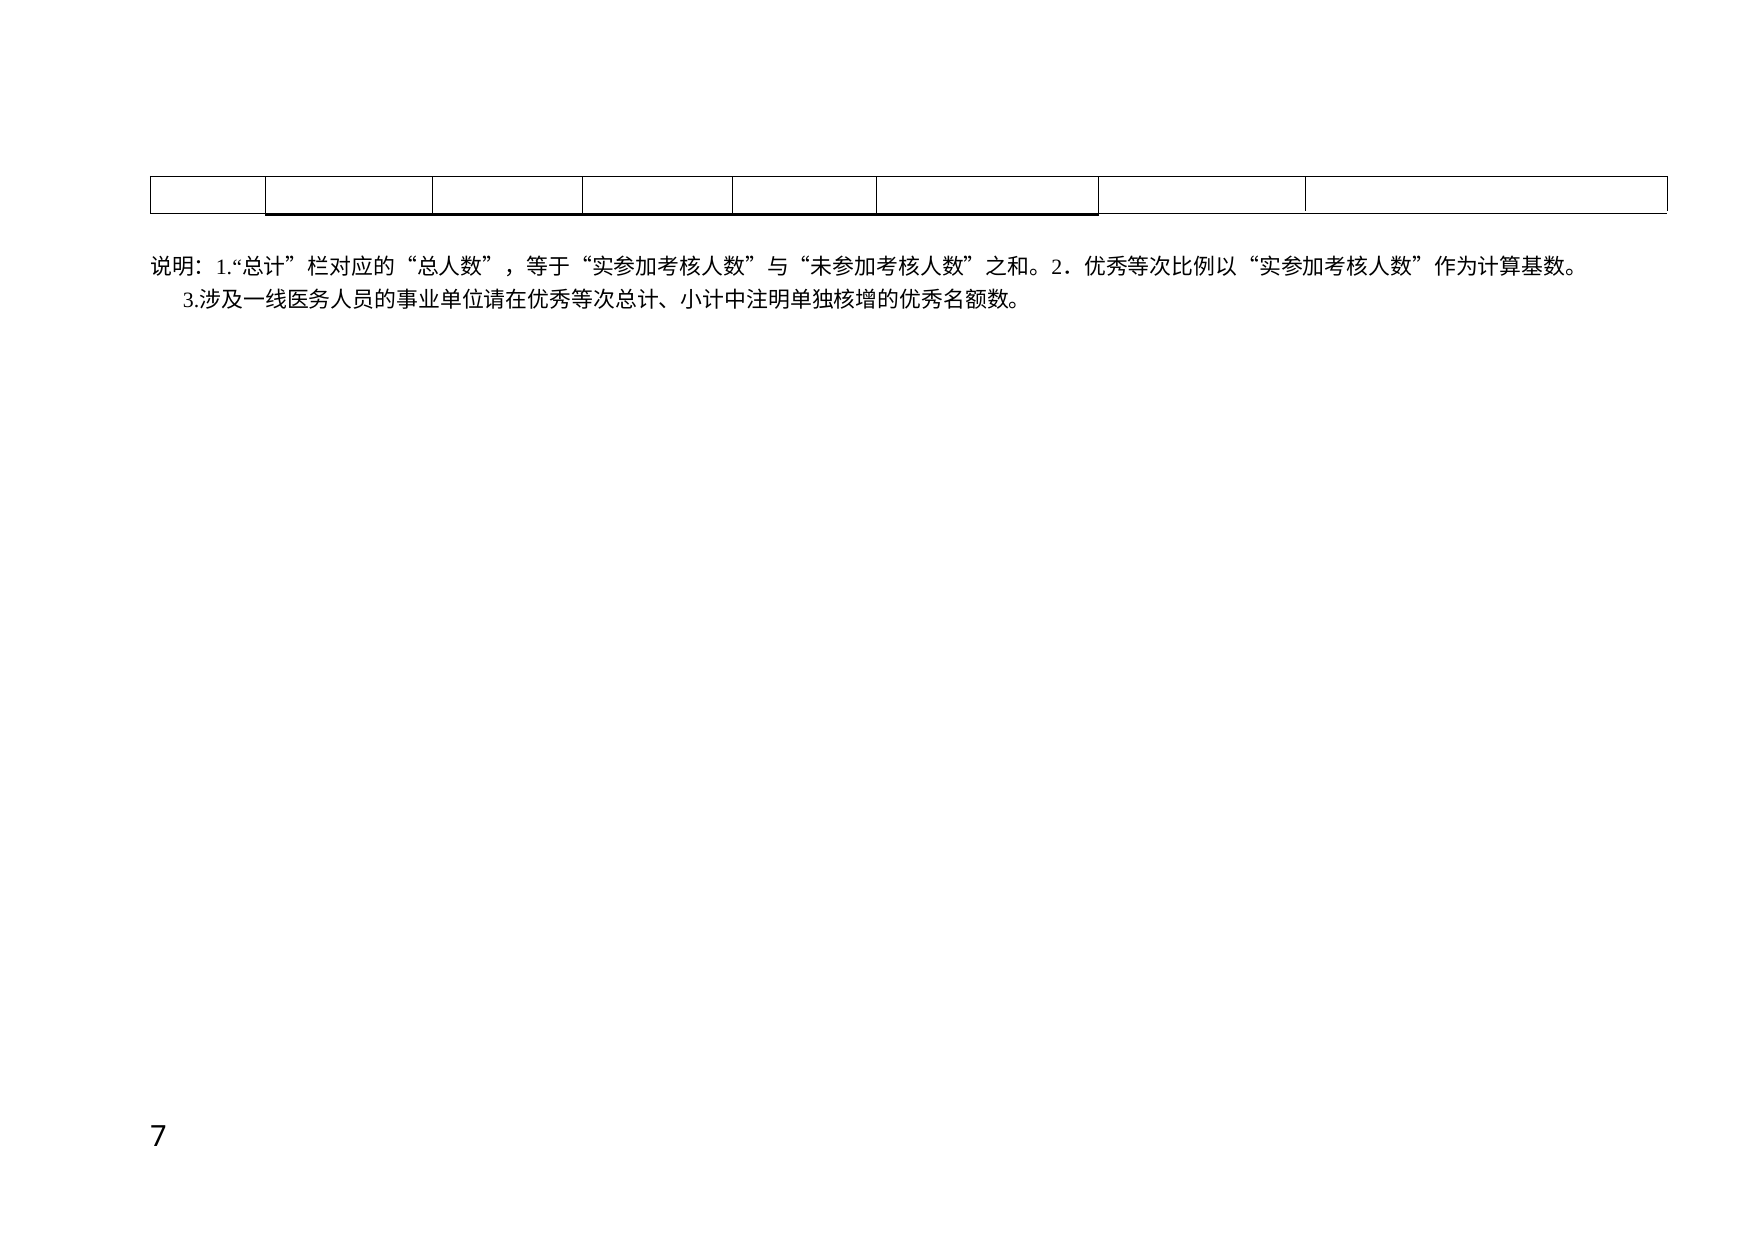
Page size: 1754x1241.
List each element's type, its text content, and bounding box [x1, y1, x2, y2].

table_cell [877, 177, 1098, 213]
table_cell [583, 177, 732, 213]
text 3.涉及一线医务人员的事业单位请在优秀等次总计、小计中注明单独核增的优秀名额数。 [150, 282, 1604, 314]
table_cell [266, 177, 432, 213]
table_cell [733, 177, 876, 213]
table_cell [433, 177, 582, 213]
text 说明：1.“总计”栏对应的“总人数”，等于“实参加考核人数”与“未参加考核人数”之和。2．优秀等次比例以“实参加考核人数”作为计算基数。 [150, 249, 1604, 282]
